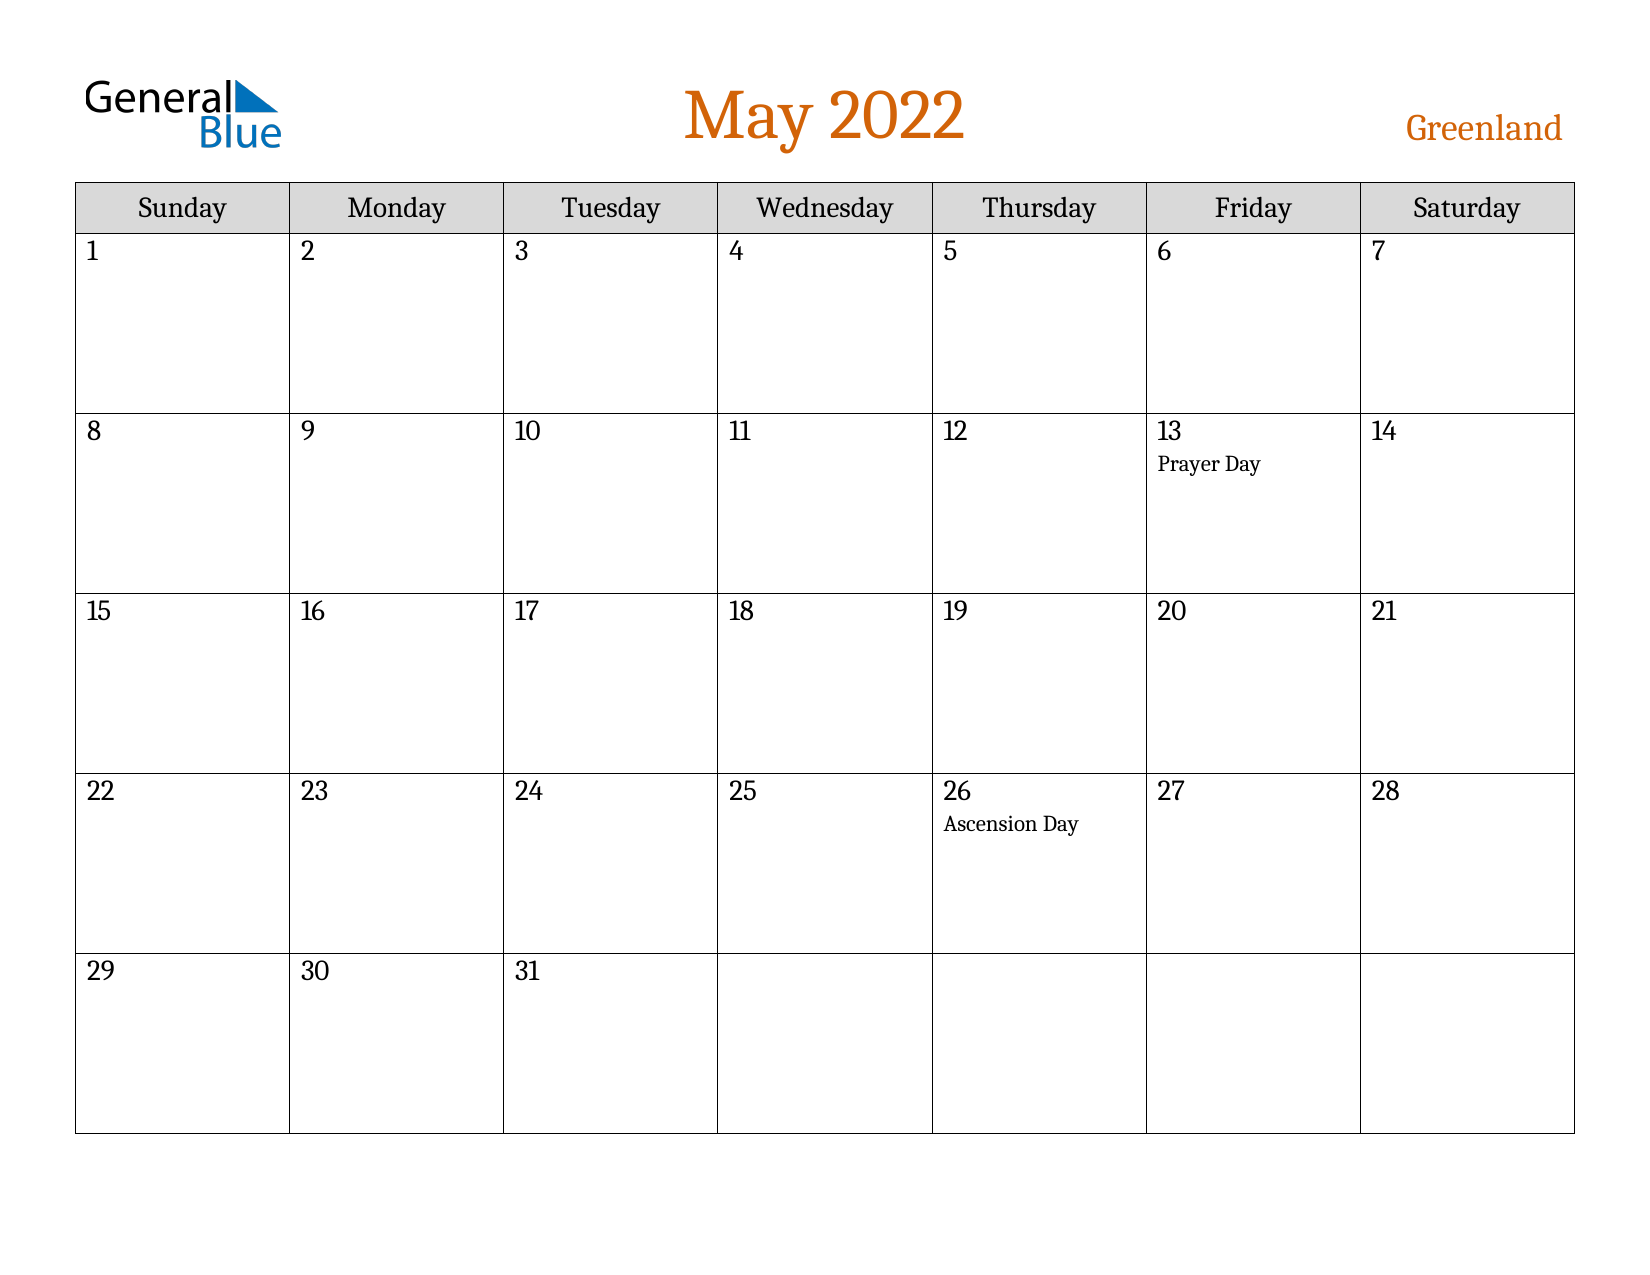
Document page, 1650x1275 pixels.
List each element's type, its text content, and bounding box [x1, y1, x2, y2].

table_cell Prayer Day [1147, 450, 1360, 593]
table_cell 28 [1361, 774, 1574, 810]
table_cell [718, 270, 932, 413]
table_cell Wednesday [718, 183, 932, 233]
table_cell 5 [933, 234, 1146, 270]
table_cell 4 [718, 234, 932, 270]
table_cell [1361, 810, 1574, 953]
table_cell [504, 450, 717, 593]
table_cell [504, 630, 717, 773]
table_cell Sunday [76, 183, 289, 233]
table_cell Thursday [933, 183, 1146, 233]
table_cell Monday [290, 183, 503, 233]
table_cell [1361, 630, 1574, 773]
table_cell 24 [504, 774, 717, 810]
table_cell 2 [290, 234, 503, 270]
table_cell [1361, 450, 1574, 593]
table_cell [290, 990, 503, 1133]
table_cell Friday [1147, 183, 1360, 233]
table_cell [504, 810, 717, 953]
table_cell 13 [1147, 414, 1360, 450]
table_cell 7 [1361, 234, 1574, 270]
table_cell 29 [76, 954, 289, 990]
table_cell [76, 810, 289, 953]
table_cell [290, 450, 503, 593]
table_cell [76, 630, 289, 773]
table_cell [718, 630, 932, 773]
table_cell [1361, 990, 1574, 1133]
table_cell Tuesday [504, 183, 717, 233]
table_cell 23 [290, 774, 503, 810]
table_cell 18 [718, 594, 932, 630]
table_cell [718, 954, 932, 990]
table_cell 8 [76, 414, 289, 450]
table_cell [1361, 270, 1574, 413]
table_cell 20 [1147, 594, 1360, 630]
table_cell [1147, 990, 1360, 1133]
table_cell 9 [290, 414, 503, 450]
table_cell 12 [933, 414, 1146, 450]
table_cell Saturday [1361, 183, 1574, 233]
table_cell 30 [290, 954, 503, 990]
table_cell [76, 450, 289, 593]
table_cell 17 [504, 594, 717, 630]
table_cell 1 [76, 234, 289, 270]
table_cell 16 [290, 594, 503, 630]
table_cell [1147, 270, 1360, 413]
table_cell 15 [76, 594, 289, 630]
table_cell 21 [1361, 594, 1574, 630]
table_cell [718, 810, 932, 953]
table_cell 10 [504, 414, 717, 450]
table_cell 14 [1361, 414, 1574, 450]
table_cell [76, 990, 289, 1133]
table_cell [290, 810, 503, 953]
table_cell [1147, 810, 1360, 953]
table_cell [718, 450, 932, 593]
table_cell [504, 990, 717, 1133]
table_cell [1147, 954, 1360, 990]
table_cell [718, 990, 932, 1133]
table_cell [1147, 630, 1360, 773]
table_cell 25 [718, 774, 932, 810]
table_cell [933, 450, 1146, 593]
table_cell [933, 990, 1146, 1133]
table_cell 11 [718, 414, 932, 450]
table_cell 27 [1147, 774, 1360, 810]
table_header [76, 75, 503, 182]
table_cell [933, 954, 1146, 990]
table_cell [1361, 954, 1574, 990]
table_cell 19 [933, 594, 1146, 630]
table_cell 6 [1147, 234, 1360, 270]
table_cell [290, 630, 503, 773]
table_cell Ascension Day [933, 810, 1146, 953]
table_cell 26 [933, 774, 1146, 810]
table_cell 3 [504, 234, 717, 270]
table_cell [290, 270, 503, 413]
table_cell 22 [76, 774, 289, 810]
table_cell [76, 270, 289, 413]
table_cell 31 [504, 954, 717, 990]
table_header Greenland [1146, 75, 1574, 182]
table_cell [933, 630, 1146, 773]
table_cell [504, 270, 717, 413]
table_header May 2022 [504, 75, 1146, 182]
picture [86, 80, 281, 148]
table_cell [933, 270, 1146, 413]
